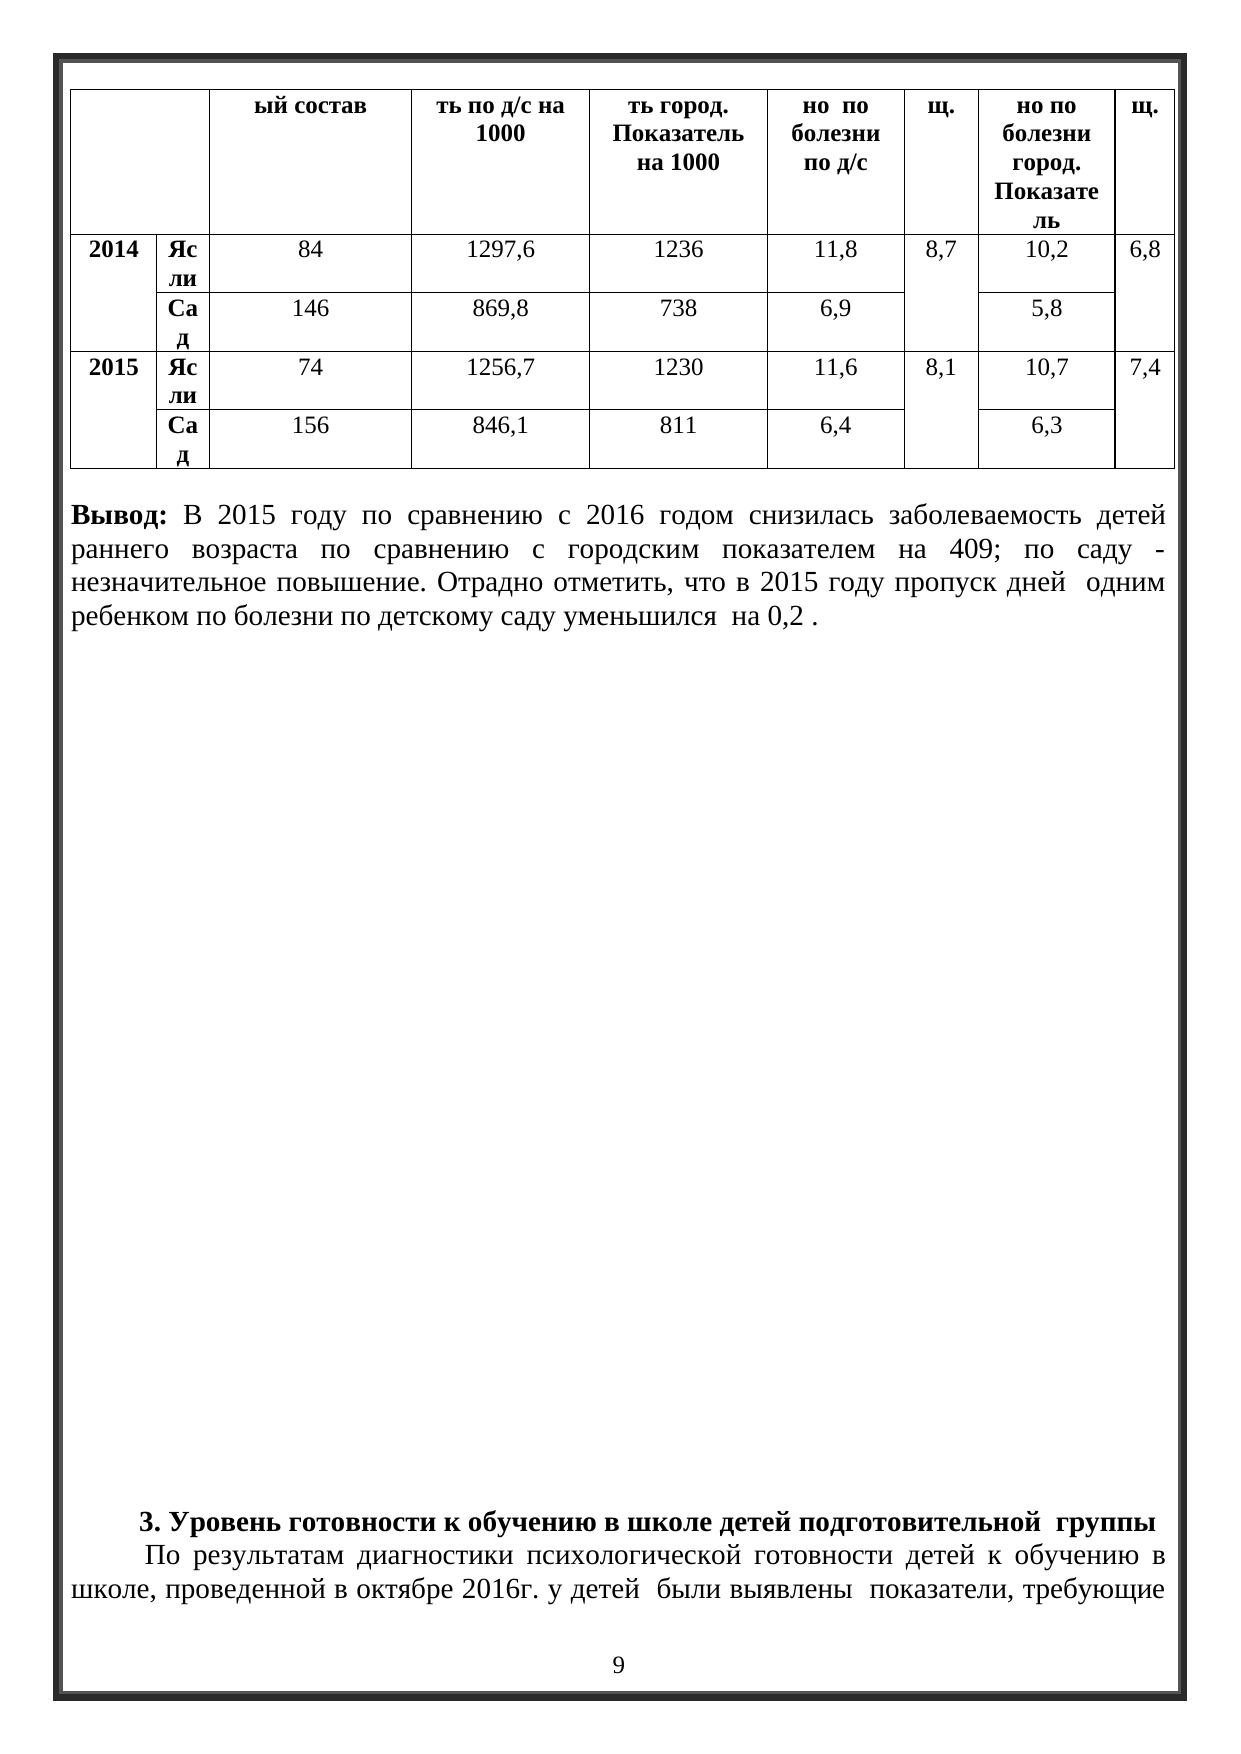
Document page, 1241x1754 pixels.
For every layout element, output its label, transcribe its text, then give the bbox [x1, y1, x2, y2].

table_cell Ясли [157, 235, 209, 292]
table_cell 811 [590, 410, 767, 468]
table_cell 5,8 [979, 293, 1114, 351]
table_cell 8,1 [905, 352, 978, 468]
text 3. Уровень готовности к обучению в школе детей подготовительной группы [71, 1504, 1167, 1537]
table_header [210, 90, 411, 233]
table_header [768, 90, 904, 233]
table_cell Ясли [157, 352, 209, 409]
table_cell 156 [210, 410, 411, 468]
table_header Общ. [1116, 90, 1174, 233]
table_cell 10,2 [979, 235, 1114, 292]
table_cell 6,4 [768, 410, 904, 468]
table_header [590, 90, 767, 233]
table_cell 738 [590, 293, 767, 351]
table_cell 869,8 [412, 293, 589, 351]
table_cell Сад [157, 293, 209, 351]
table_cell 10,7 [979, 352, 1114, 409]
table_cell 11,8 [768, 235, 904, 292]
table_cell 6,8 [1116, 235, 1174, 351]
table_cell 146 [210, 293, 411, 351]
table_cell 11,6 [768, 352, 904, 409]
table_cell 6,3 [979, 410, 1114, 468]
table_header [979, 90, 1114, 233]
table_cell 1256,7 [412, 352, 589, 409]
table_header Общ. [905, 90, 978, 233]
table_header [412, 90, 589, 233]
table_cell 846,1 [412, 410, 589, 468]
table_cell 6,9 [768, 293, 904, 351]
table_cell 1230 [590, 352, 767, 409]
table_cell 2015 [71, 352, 156, 468]
table_cell 84 [210, 235, 411, 292]
table_cell 74 [210, 352, 411, 409]
table_cell 1236 [590, 235, 767, 292]
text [71, 1537, 1167, 1604]
table_cell 8,7 [905, 235, 978, 351]
text Вывод: В 2015 году по сравнению с 2016 годом снизилась заболеваемость детей раннего возраста по сравнению с городским показателем на 409; по саду - незначительное повышение. Отрадно отметить, что в 2015 году пропуск дней одним ребенком по болезни по детскому саду уменьшился на 0,2 . [71, 497, 1167, 632]
table_cell 2014 [71, 235, 156, 351]
table_cell 7,4 [1116, 352, 1174, 468]
table_cell Сад [157, 410, 209, 468]
table_cell 1297,6 [412, 235, 589, 292]
table_header [71, 90, 209, 233]
